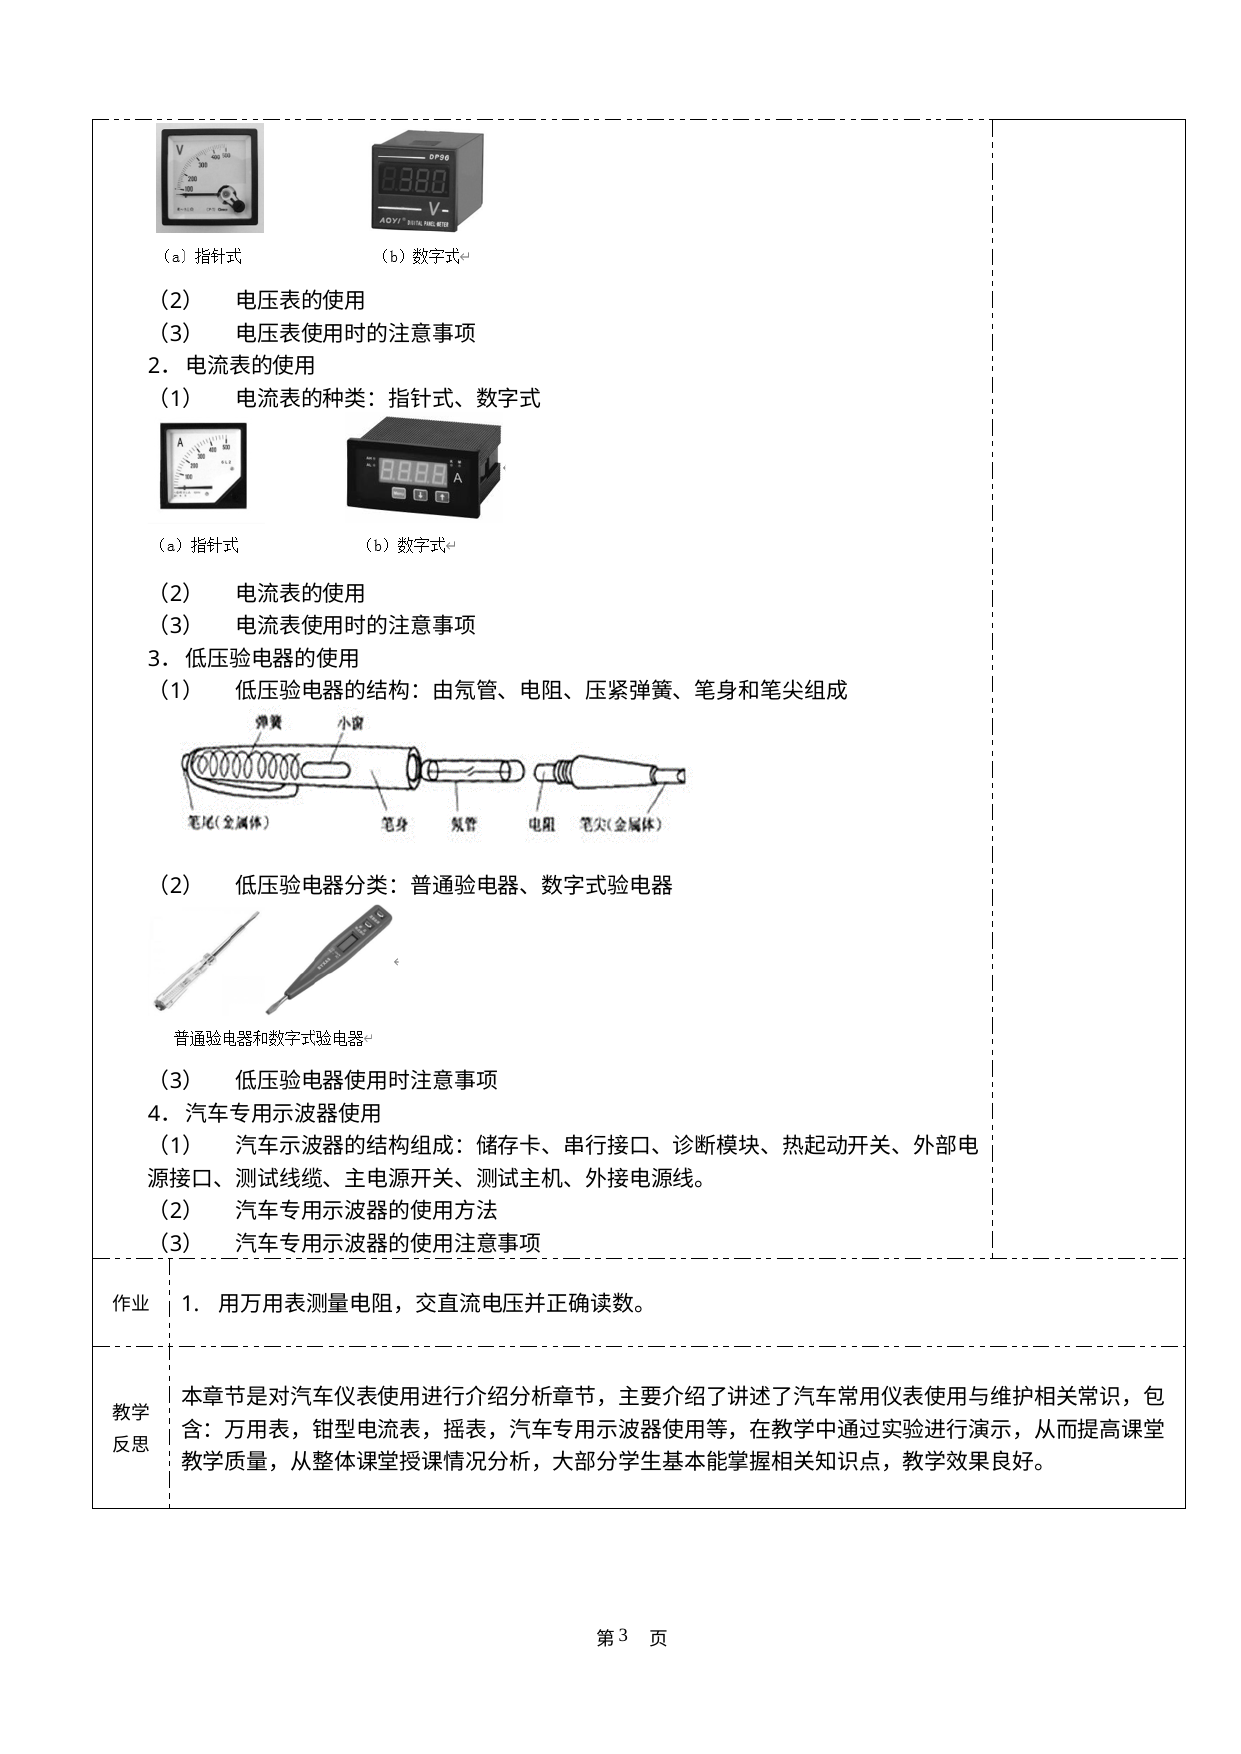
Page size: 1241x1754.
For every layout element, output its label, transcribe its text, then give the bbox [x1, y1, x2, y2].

picture [147, 412, 506, 561]
picture [147, 705, 720, 853]
table_cell 用万用表测量电阻，交直流电压并正确读数。 [170, 1258, 1185, 1346]
table_cell 作业 [93, 1258, 169, 1346]
picture [147, 900, 399, 1048]
table_cell [993, 120, 1185, 1258]
table_cell 教学反思 [93, 1346, 169, 1508]
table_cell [93, 119, 993, 1258]
picture [147, 120, 489, 268]
table_cell 本章节是对汽车仪表使用进行介绍分析章节，主要介绍了讲述了汽车常用仪表使用与维护相关常识，包含：万用表，钳型电流表，摇表，汽车专用示波器使用等，在教学中通过实验进行演示，从而提高课堂教学质量，从整体课堂授课情况分析，大部分学生基本能掌握相关知识点，教学效果良好。 [170, 1346, 1185, 1508]
